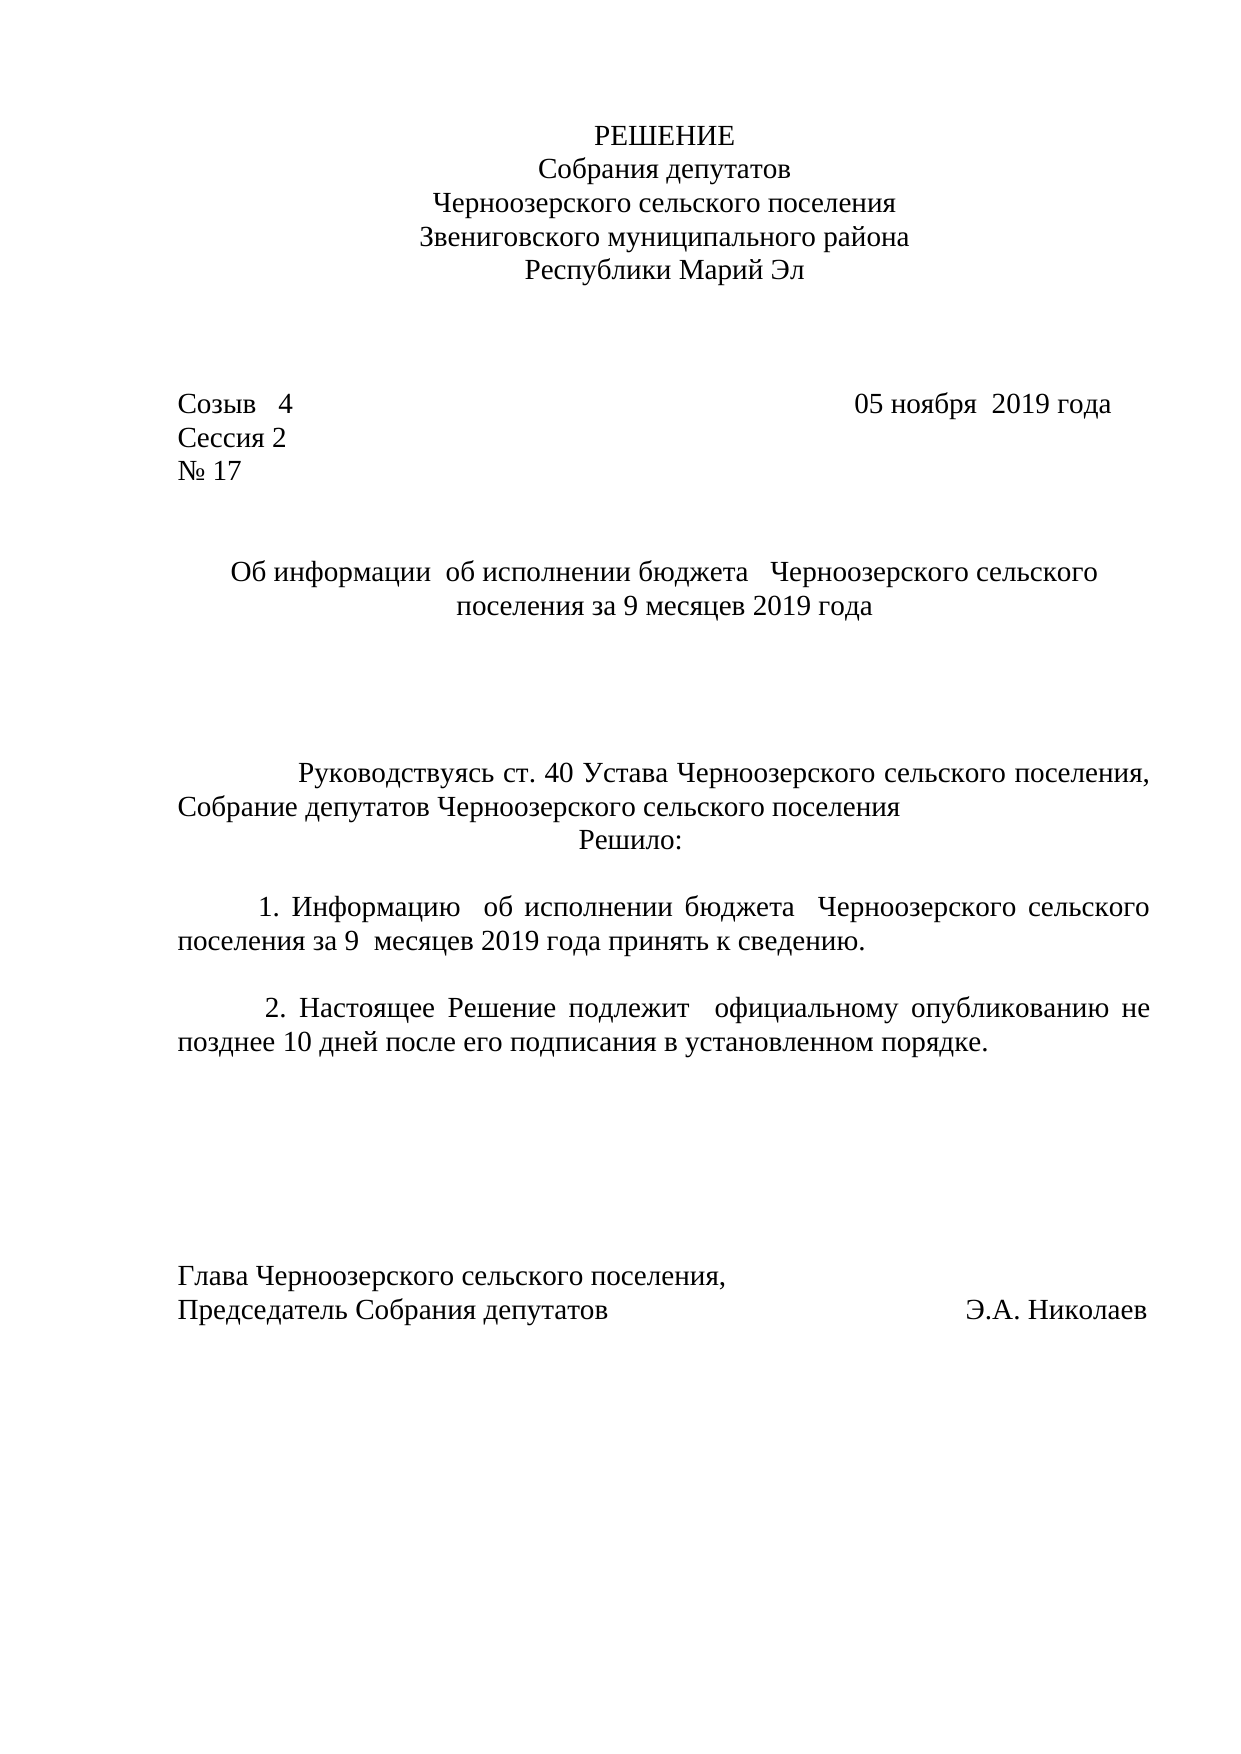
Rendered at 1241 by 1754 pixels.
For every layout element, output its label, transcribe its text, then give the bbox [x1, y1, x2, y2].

text Республики Марий Эл [177, 252, 1152, 286]
text Собрания депутатов [177, 152, 1152, 185]
text Об информации об исполнении бюджета Черноозерского сельского поселения за 9 месяцев 2019 года [177, 554, 1152, 621]
text РЕШЕНИЕ [177, 118, 1152, 152]
text Председатель Собрания депутатов Э.А. Николаев [177, 1292, 1152, 1326]
text Решило: [177, 822, 1152, 856]
text Глава Черноозерского сельского поселения, [177, 1258, 1152, 1292]
text № 17 [177, 453, 1152, 487]
text 1. Информацию об исполнении бюджета Черноозерского сельского поселения за 9 месяцев 2019 года принять к сведению. [177, 889, 1152, 957]
text Руководствуясь ст. 40 Устава Черноозерского сельского поселения, Собрание депутатов Черноозерского сельского поселения [177, 755, 1152, 822]
text Созыв 4 05 ноября 2019 года [177, 386, 1152, 420]
text Сессия 2 [177, 420, 1152, 453]
text Звениговского муниципального района [177, 219, 1152, 252]
text Черноозерского сельского поселения [177, 185, 1152, 219]
text 2. Настоящее Решение подлежит официальному опубликованию не позднее 10 дней после его подписания в установленном порядке. [177, 990, 1152, 1057]
